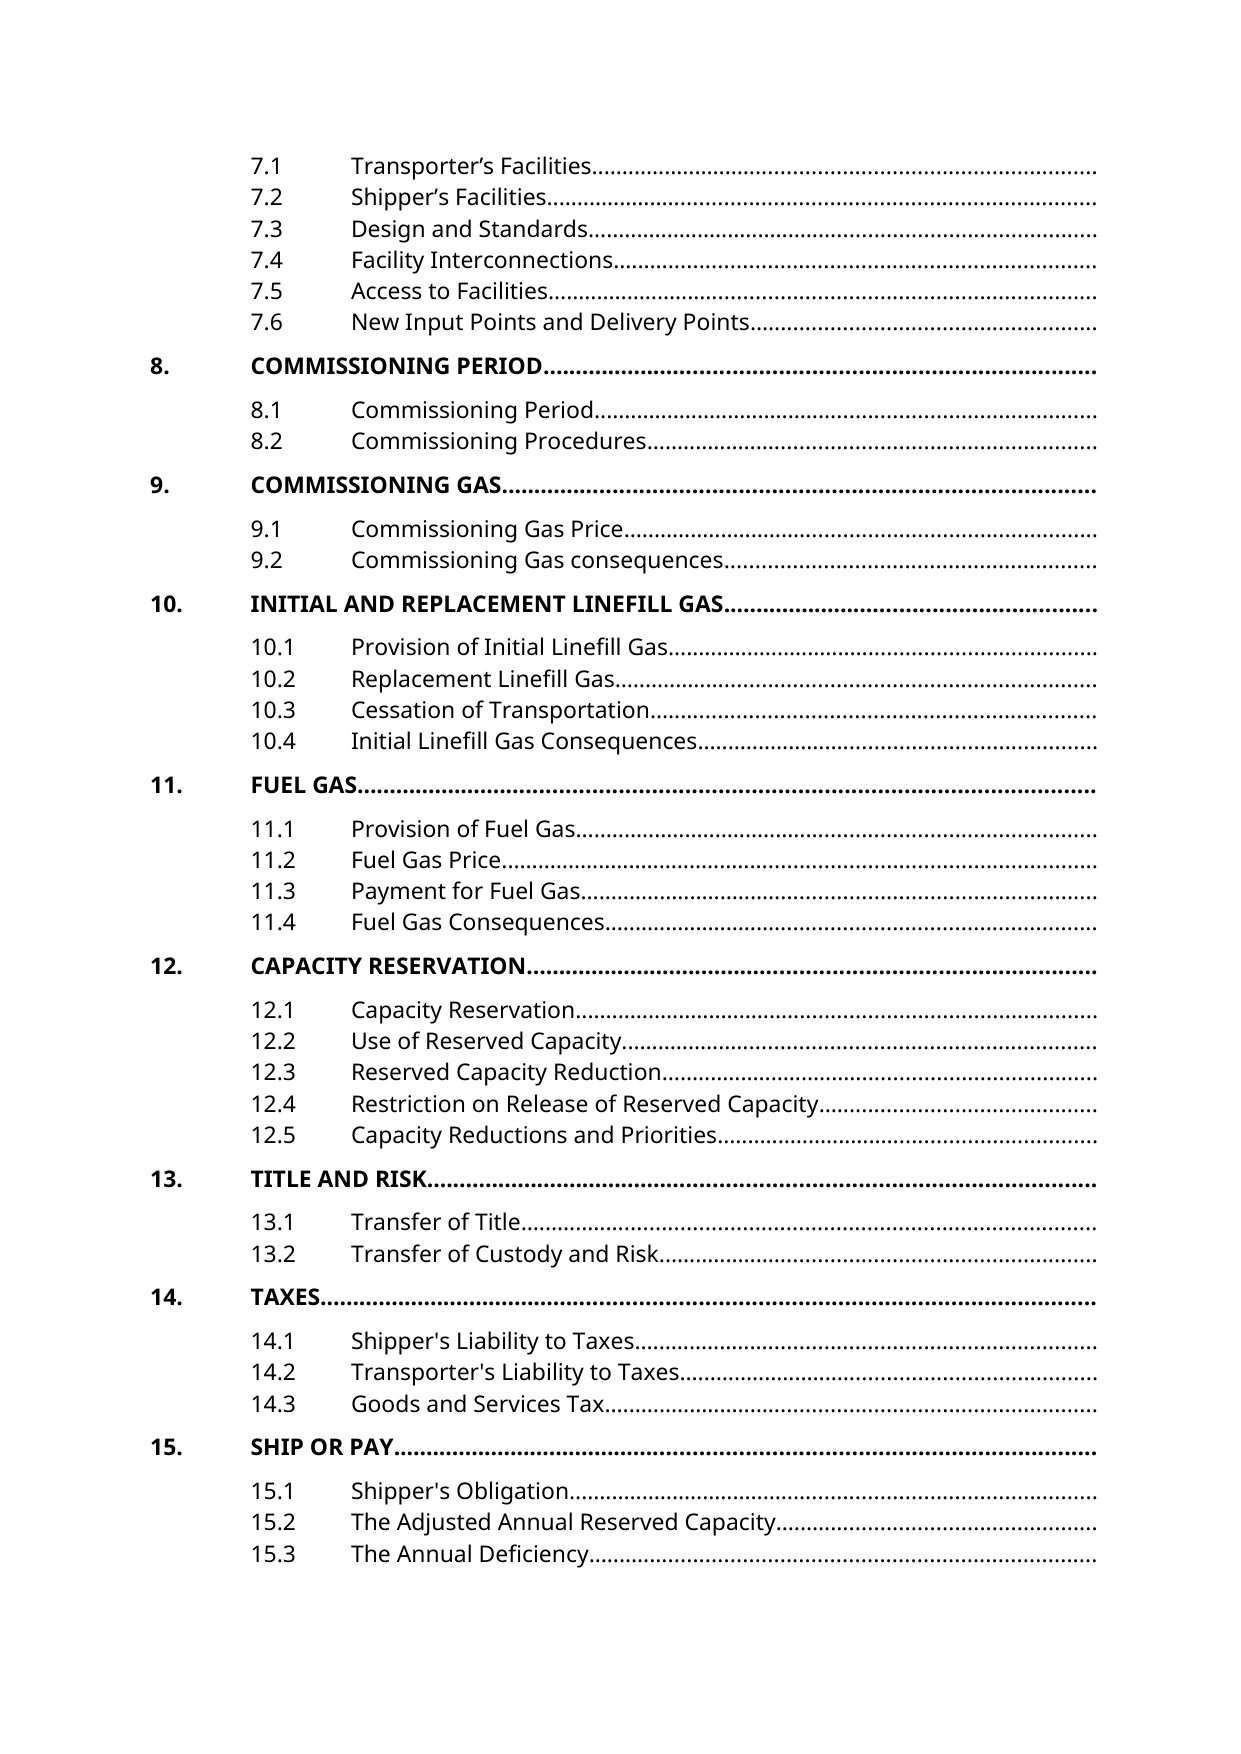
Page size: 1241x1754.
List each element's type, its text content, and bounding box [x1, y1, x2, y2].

text 7.2 Shipper’s Facilities 33 [250, 181, 972, 212]
text 11.2 Fuel Gas Price 37 [250, 844, 972, 875]
text 7.3 Design and Standards 34 [250, 212, 972, 244]
text 12.2 Use of Reserved Capacity 38 [250, 1025, 972, 1056]
text 14.3 Goods and Services Tax 41 [250, 1387, 972, 1419]
text 14.1 Shipper's Liability to Taxes 40 [250, 1325, 972, 1356]
text 15.1 Shipper's Obligation 41 [250, 1475, 972, 1506]
text 11. FUEL GAS 37 [150, 769, 972, 800]
text 12.4 Restriction on Release of Reserved Capacity 39 [250, 1087, 972, 1119]
text 10. INITIAL AND REPLACEMENT LINEFILL GAS 36 [150, 587, 972, 619]
text 9. COMMISSIONING GAS 36 [150, 469, 972, 500]
text 12. CAPACITY RESERVATION 38 [150, 950, 972, 981]
text 7.5 Access to Facilities 34 [250, 275, 972, 306]
text 9.2 Commissioning Gas consequences 36 [250, 544, 972, 575]
text 15. SHIP OR PAY 41 [150, 1431, 972, 1462]
text 13. TITLE AND RISK 40 [150, 1162, 972, 1194]
text 8.2 Commissioning Procedures 35 [250, 425, 972, 456]
text 12.3 Reserved Capacity Reduction 38 [250, 1056, 972, 1087]
text 11.4 Fuel Gas Consequences 38 [250, 906, 972, 937]
text 12.1 Capacity Reservation 38 [250, 994, 972, 1025]
text 15.3 The Annual Deficiency 41 [250, 1537, 972, 1569]
text 10.1 Provision of Initial Linefill Gas 36 [250, 631, 972, 662]
text 10.2 Replacement Linefill Gas 37 [250, 662, 972, 694]
text 13.2 Transfer of Custody and Risk 40 [250, 1237, 972, 1269]
text 14.2 Transporter's Liability to Taxes 40 [250, 1356, 972, 1387]
text 7.4 Facility Interconnections 34 [250, 244, 972, 275]
text 9.1 Commissioning Gas Price 36 [250, 512, 972, 544]
text 13.1 Transfer of Title 40 [250, 1206, 972, 1237]
text 7.1 Transporter’s Facilities 32 [250, 150, 972, 181]
text 11.1 Provision of Fuel Gas 37 [250, 812, 972, 844]
text 12.5 Capacity Reductions and Priorities 39 [250, 1119, 972, 1150]
text 10.4 Initial Linefill Gas Consequences 37 [250, 725, 972, 756]
text 10.3 Cessation of Transportation 37 [250, 694, 972, 725]
text 11.3 Payment for Fuel Gas 38 [250, 875, 972, 906]
text 8. COMMISSIONING PERIOD 35 [150, 350, 972, 381]
text 8.1 Commissioning Period 35 [250, 394, 972, 425]
text 14. TAXES 40 [150, 1281, 972, 1312]
text 15.2 The Adjusted Annual Reserved Capacity 41 [250, 1506, 972, 1537]
text 7.6 New Input Points and Delivery Points 35 [250, 306, 972, 337]
